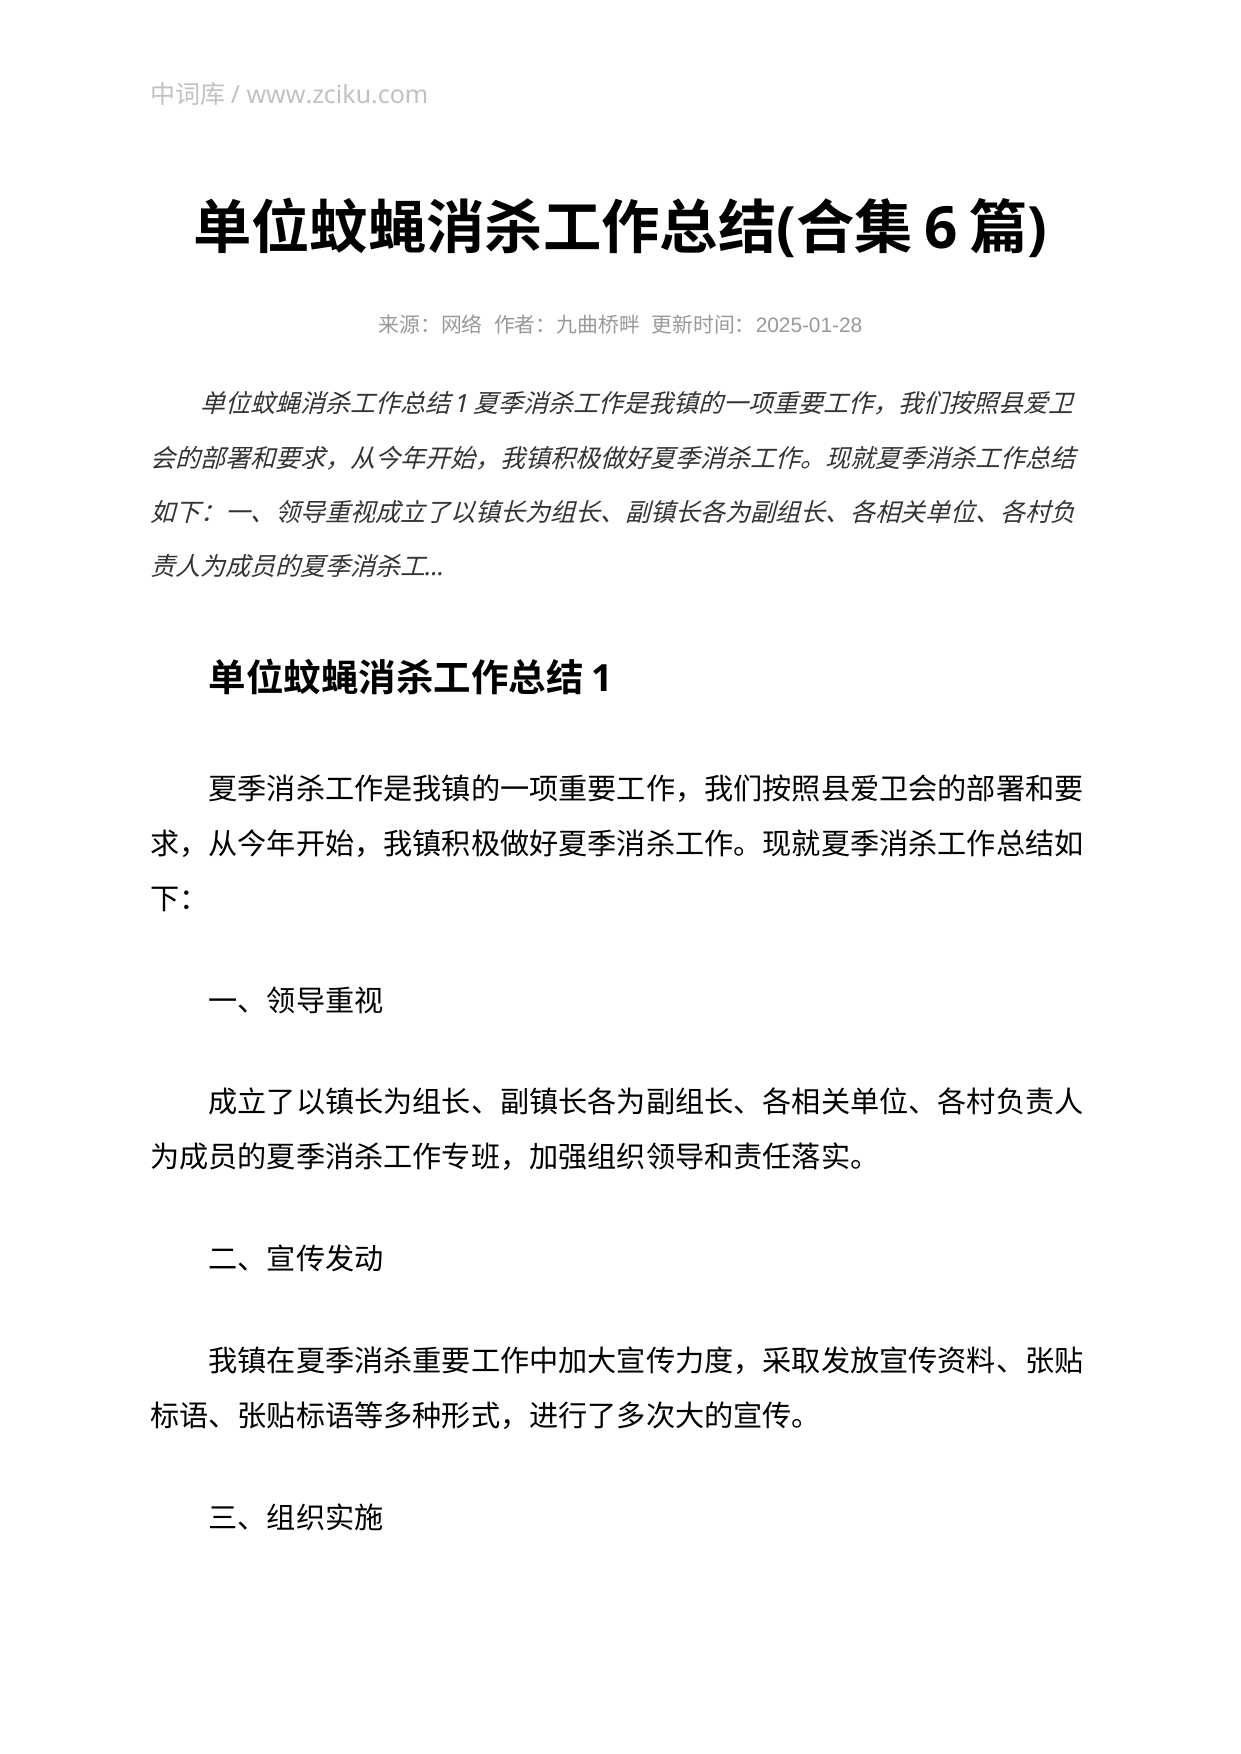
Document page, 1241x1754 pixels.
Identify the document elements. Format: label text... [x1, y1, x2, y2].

text 我镇在夏季消杀重要工作中加大宣传力度，采取发放宣传资料、张贴标语、张贴标语等多种形式，进行了多次大的宣传。 [150, 1337, 1090, 1435]
text 三、组织实施 [150, 1494, 1090, 1536]
text 单位蚊蝇消杀工作总结1 [150, 648, 1090, 703]
subtitle 单位蚊蝇消杀工作总结(合集6篇) [150, 181, 1090, 266]
text 夏季消杀工作是我镇的一项重要工作，我们按照县爱卫会的部署和要求，从今年开始，我镇积极做好夏季消杀工作。现就夏季消杀工作总结如下： [150, 766, 1090, 918]
text 来源：网络 作者：九曲桥畔 更新时间：2025-01-28 [150, 313, 1090, 337]
text 成立了以镇长为组长、副镇长各为副组长、各相关单位、各村负责人为成员的夏季消杀工作专班，加强组织领导和责任落实。 [150, 1079, 1090, 1176]
text 二、宣传发动 [150, 1236, 1090, 1278]
text 单位蚊蝇消杀工作总结1夏季消杀工作是我镇的一项重要工作，我们按照县爱卫会的部署和要求，从今年开始，我镇积极做好夏季消杀工作。现就夏季消杀工作总结如下：一、领导重视成立了以镇长为组长、副镇长各为副组长、各相关单位、各村负责人为成员的夏季消杀工... [150, 384, 1090, 583]
text 一、领导重视 [150, 977, 1090, 1019]
